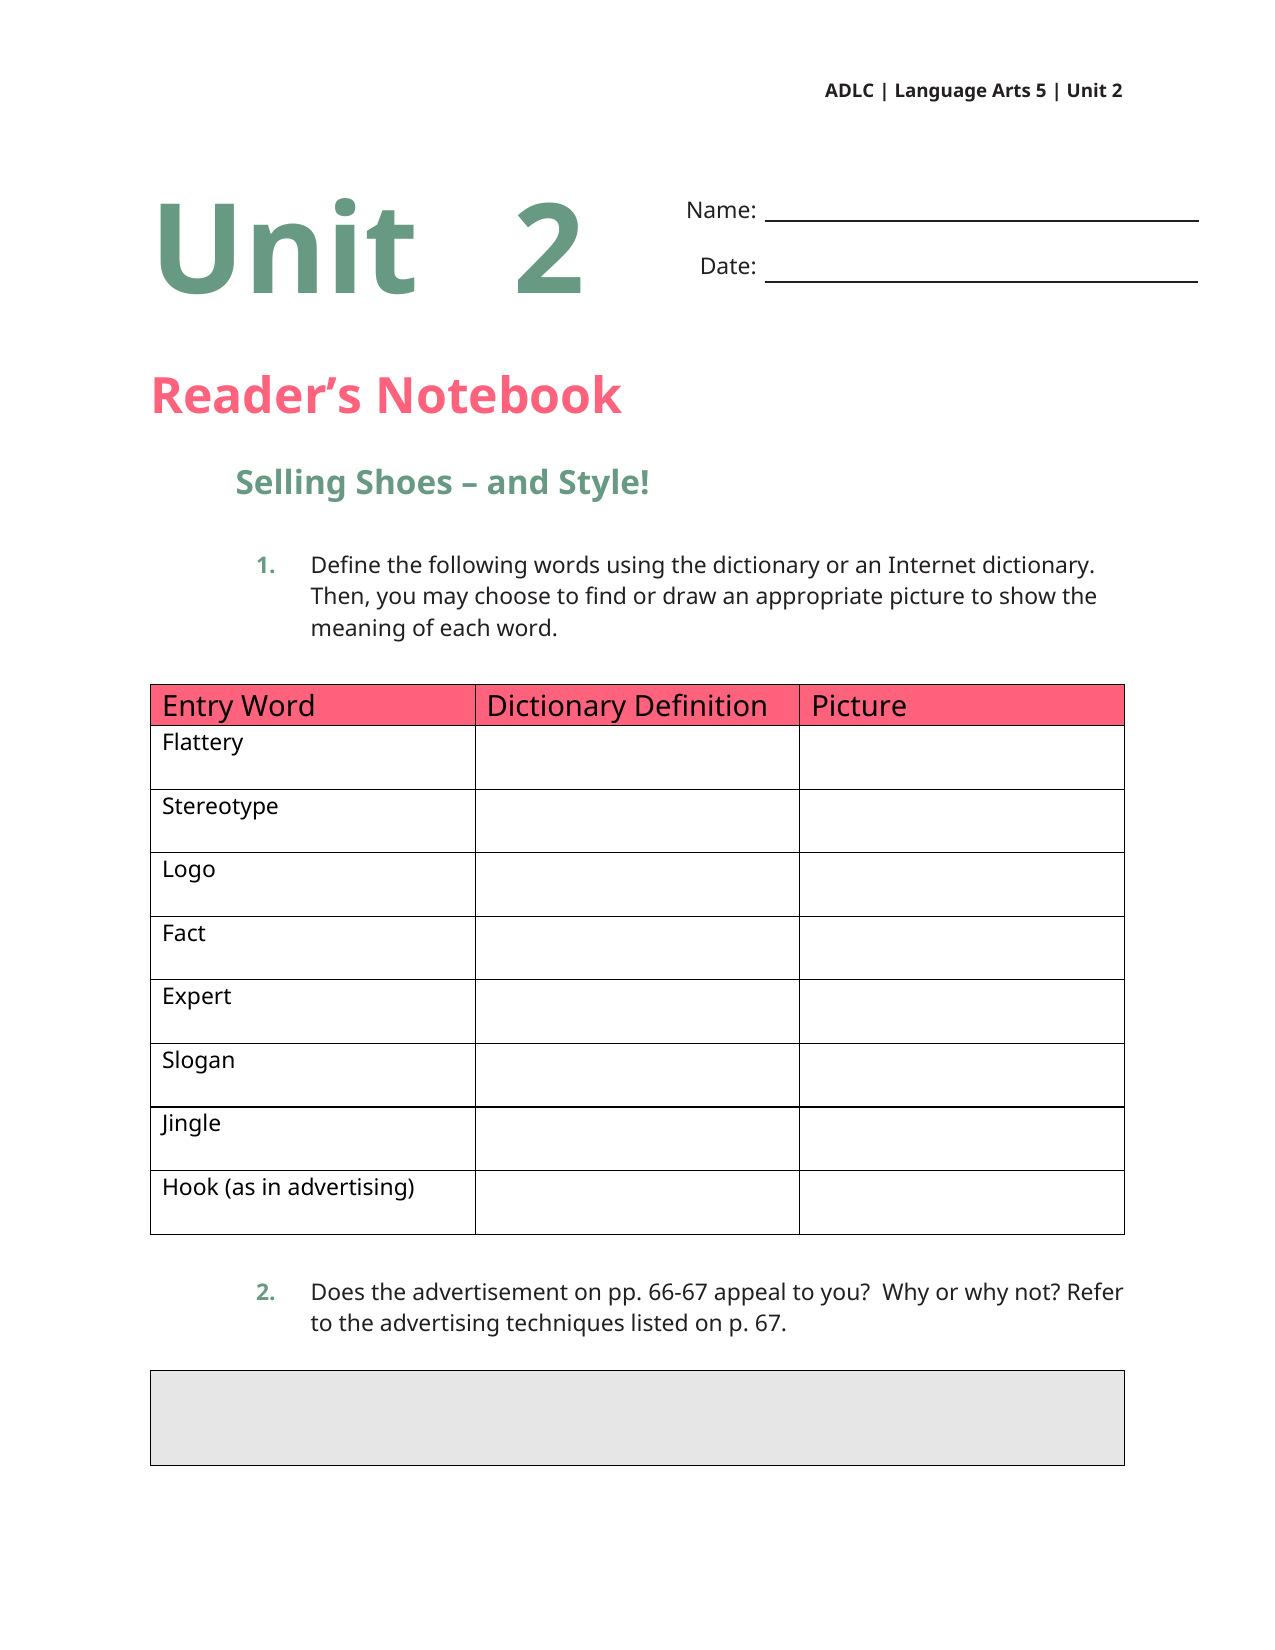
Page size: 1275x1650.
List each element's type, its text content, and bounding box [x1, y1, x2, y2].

table_cell [800, 1108, 1124, 1170]
text Selling Shoes – and Style! [235, 459, 1125, 504]
table_header Entry Word [151, 685, 475, 725]
table_cell [800, 917, 1124, 979]
table_cell [476, 1044, 799, 1106]
table_cell [476, 726, 799, 789]
list Does the advertisement on pp. 66-67 appeal to you? Why or why not? Refer to the advertising techniques listed on p. 67. [256, 1276, 1125, 1339]
table_cell Fact [151, 917, 475, 979]
table_header Picture [800, 685, 1124, 725]
table_cell [800, 1044, 1124, 1106]
table_cell Stereotype [151, 790, 475, 852]
table_cell [800, 853, 1124, 916]
list Define the following words using the dictionary or an Internet dictionary. Then, you may choose to find or draw an appropriate picture to show the meaning of each word. [256, 549, 1125, 643]
text Unit 2 [150, 159, 1125, 330]
table_cell Flattery [151, 726, 475, 789]
table_cell [800, 726, 1124, 789]
table_cell [476, 1108, 799, 1170]
table_cell Jingle [151, 1108, 475, 1170]
table_header Dictionary Definition [476, 685, 799, 725]
table_cell Hook (as in advertising) [151, 1171, 475, 1233]
table_cell Slogan [151, 1044, 475, 1106]
table_cell Logo [151, 853, 475, 916]
table_cell [476, 790, 799, 852]
table_cell [476, 917, 799, 979]
table_header [151, 1371, 1124, 1465]
table_cell [476, 980, 799, 1043]
text Reader’s Notebook [150, 360, 1125, 428]
table_cell Expert [151, 980, 475, 1043]
table_cell [476, 1171, 799, 1233]
table_cell [800, 980, 1124, 1043]
table_cell [476, 853, 799, 916]
table_cell [800, 1171, 1124, 1233]
table_cell [800, 790, 1124, 852]
